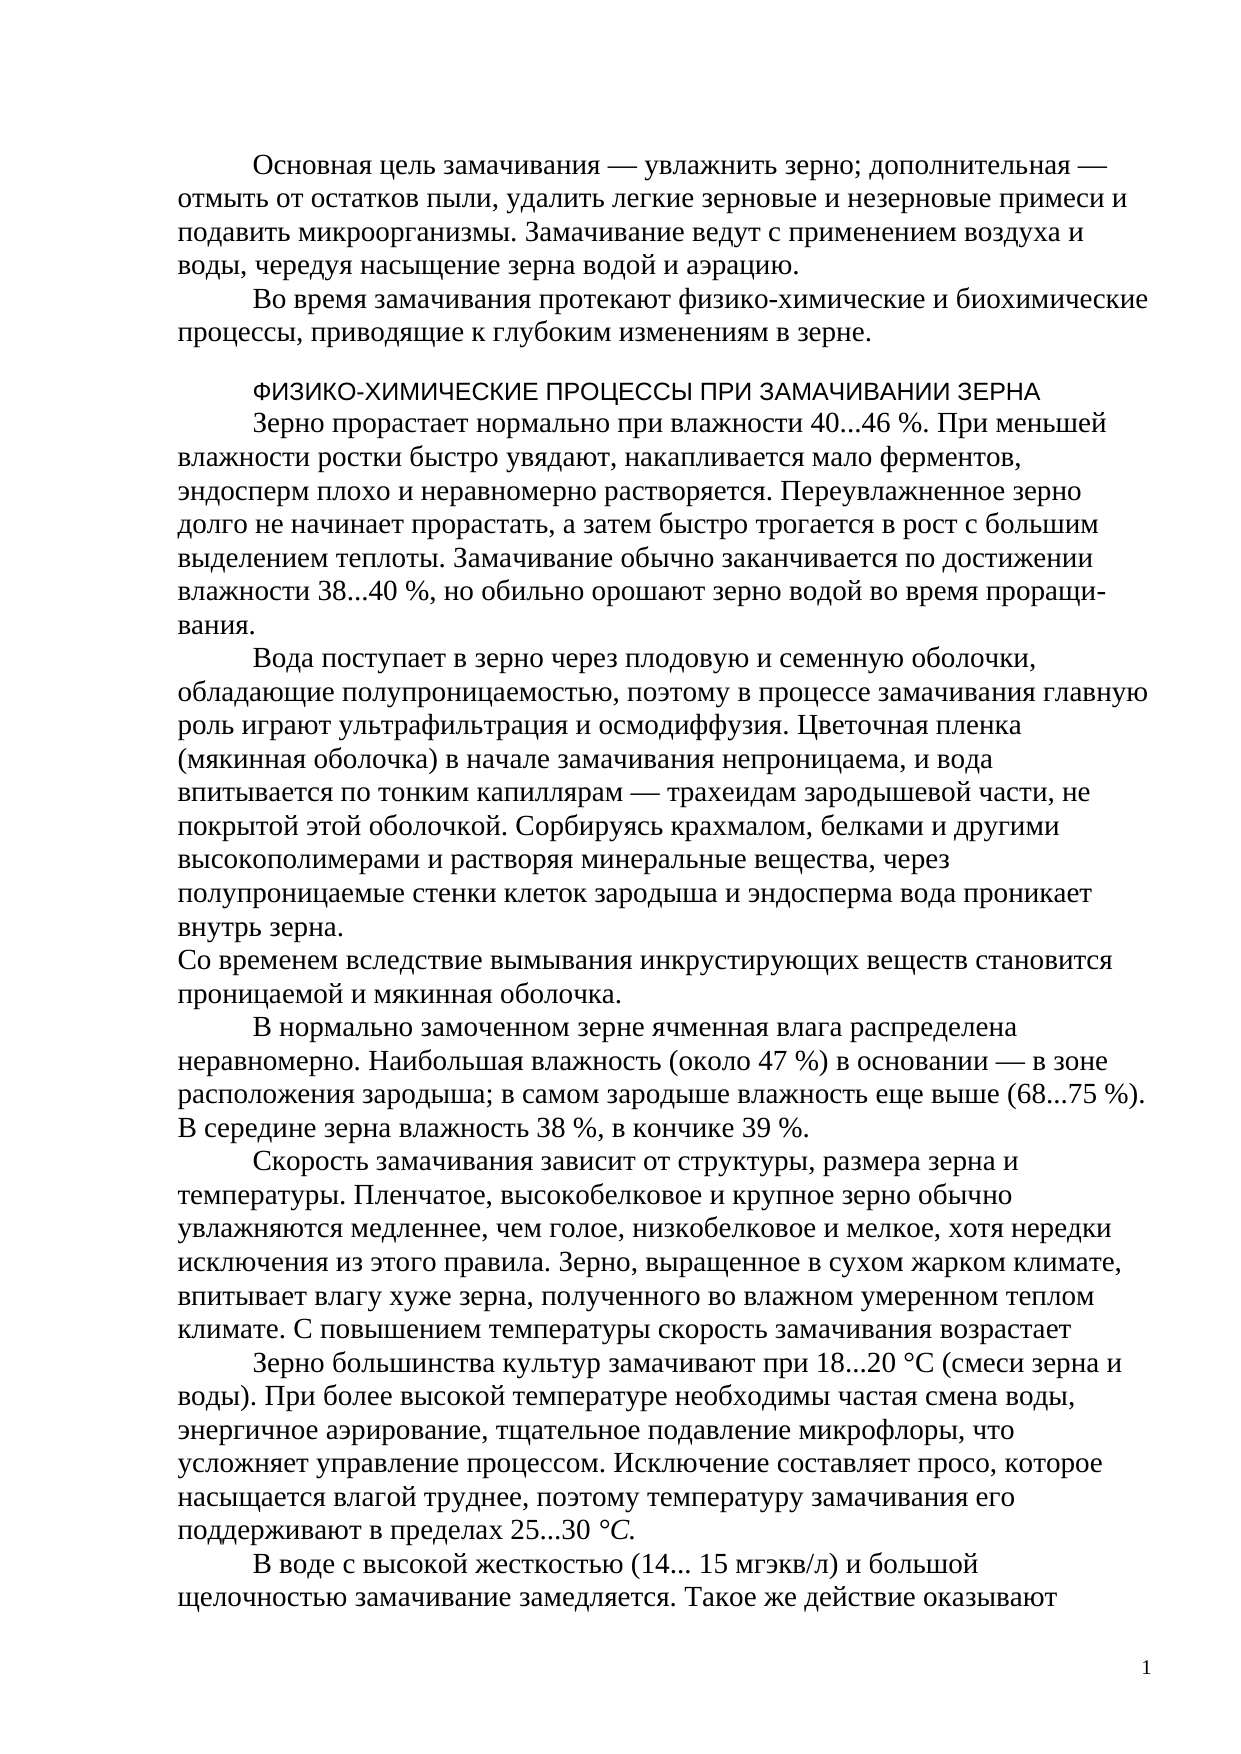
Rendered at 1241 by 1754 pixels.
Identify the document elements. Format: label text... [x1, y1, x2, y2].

text Зерно прорастает нормально при влажности 40...46 %. При меньшей влажности ростки быстро увядают, накапливается мало ферментов, эндосперм плохо и неравномерно растворяется. Переувлажненное зерно долго не начинает прорастать, а затем быстро трогается в рост с большим выделением теплоты. Замачивание обычно заканчивается по достижении влажности 38...40 %, но обильно орошают зерно водой во время проращивания. [177, 406, 1152, 640]
text Со временем вследствие вымывания инкрустирующих веществ становится проницаемой и мякинная оболочка. [177, 942, 1152, 1009]
text В нормально замоченном зерне ячменная влага распределена неравномерно. Наибольшая влажность (около 47 %) в основании — в зоне расположения зародыша; в самом зародыше влажность еще выше (68...75 %). В середине зерна влажность 38 %, в кончике 39 %. [177, 1009, 1152, 1143]
text Основная цель замачивания — увлажнить зерно; дополнительная — отмыть от остатков пыли, удалить легкие зерновые и незерновые примеси и подавить микроорганизмы. Замачивание ведут с применением воздуха и воды, чередуя насыщение зерна водой и аэрацию. [177, 147, 1152, 281]
text Зерно большинства культур замачивают при 18...20 °С (смеси зерна и воды). При более высокой температуре необходимы частая смена воды, энергичное аэрирование, тщательное подавление микрофлоры, что усложняет управление процессом. Исключение составляет просо, которое насыщается влагой труднее, поэтому температуру замачивания его поддерживают в пределах 25...30 °С. [177, 1345, 1152, 1546]
text Скорость замачивания зависит от структуры, размера зерна и температуры. Пленчатое, высокобелковое и крупное зерно обычно увлажняются медленнее, чем голое, низкобелковое и мелкое, хотя нередки исключения из этого правила. Зерно, выращенное в сухом жарком климате, впитывает влагу хуже зерна, полученного во влажном умеренном теплом климате. С повышением температуры скорость замачивания возрастает [177, 1143, 1152, 1345]
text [177, 1546, 1152, 1613]
text Вода поступает в зерно через плодовую и семенную оболочки, обладающие полупроницаемостью, поэтому в процессе замачивания главную роль играют ультрафильтрация и осмодиффузия. Цветочная пленка (мякинная оболочка) в начале замачивания непроницаема, и вода впитывается по тонким капиллярам — трахеидам зародышевой части, не покрытой этой оболочкой. Сорбируясь крахмалом, белками и другими высокополимерами и растворяя минеральные вещества, через полупроницаемые стенки клеток зародыша и эндосперма вода проникает внутрь зерна. [177, 640, 1152, 942]
text ФИЗИКО-ХИМИЧЕСКИЕ ПРОЦЕССЫ ПРИ ЗАМАЧИВАНИИ ЗЕРНА [177, 377, 1152, 406]
text Во время замачивания протекают физико-химические и биохимические процессы, приводящие к глубоким изменениям в зерне. [177, 281, 1152, 348]
